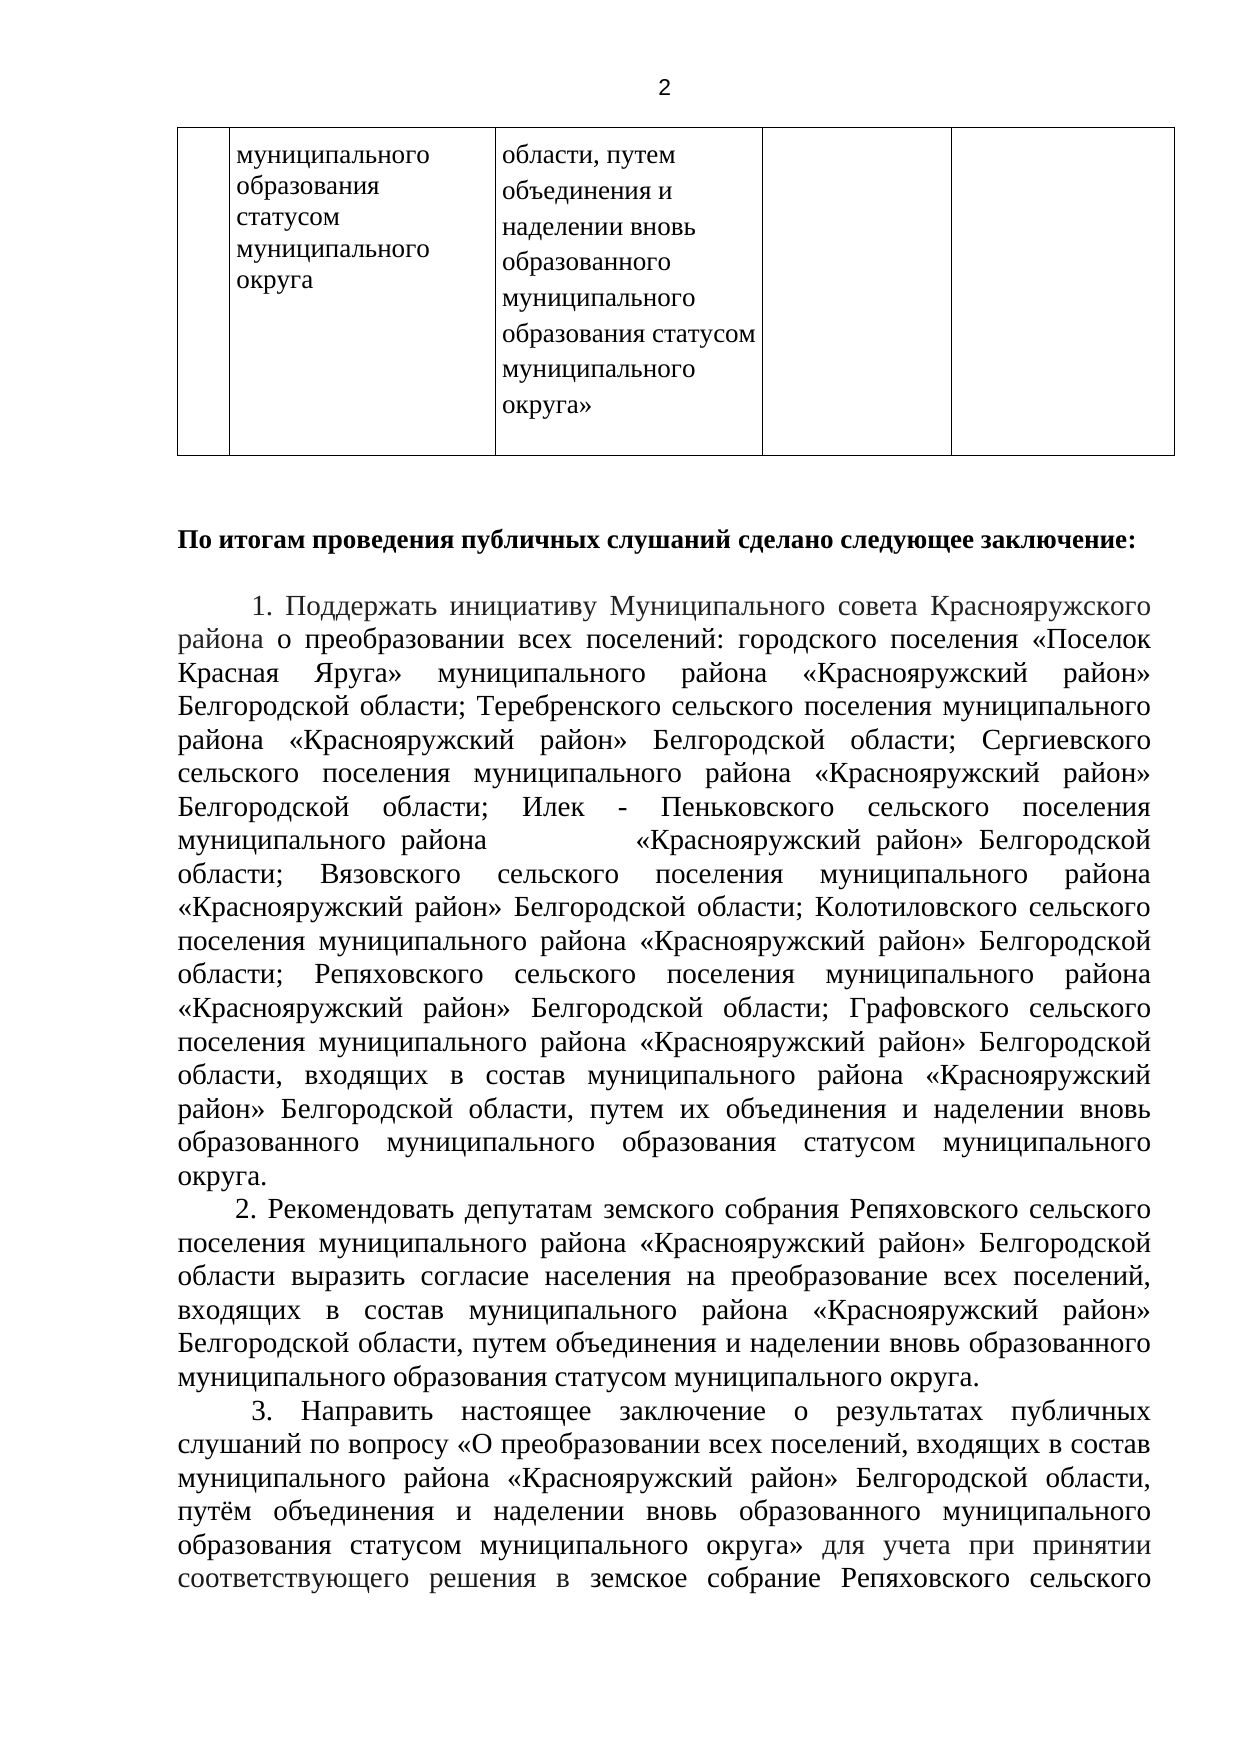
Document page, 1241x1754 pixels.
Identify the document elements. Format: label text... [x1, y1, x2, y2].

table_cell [230, 128, 495, 455]
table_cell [763, 128, 951, 455]
text 1. Поддержать инициативу Муниципального совета Краснояружского района о преобразовании всех поселений: городского поселения «Поселок Красная Яруга» муниципального района «Краснояружский район» Белгородской области; Теребренского сельского поселения муниципального района «Краснояружский район» Белгородской области; Сергиевского сельского поселения муниципального района «Краснояружский район» Белгородской области; Илек - Пеньковского сельского поселения муниципального района «Краснояружский район» Белгородской области; Вязовского сельского поселения муниципального района «Краснояружский район» Белгородской области; Колотиловского сельского поселения муниципального района «Краснояружский район» Белгородской области; Репяховского сельского поселения муниципального района «Краснояружский район» Белгородской области; Графовского сельского поселения муниципального района «Краснояружский район» Белгородской области, входящих в состав муниципального района «Краснояружский район» Белгородской области, путем их объединения и наделении вновь образованного муниципального образования статусом муниципального округа. [177, 588, 1152, 1191]
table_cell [496, 128, 762, 455]
table_cell 1. [178, 128, 229, 455]
text 2. Рекомендовать депутатам земского собрания Репяховского сельского поселения муниципального района «Краснояружский район» Белгородской области выразить согласие населения на преобразование всех поселений, входящих в состав муниципального района «Краснояружский район» Белгородской области, путем объединения и наделении вновь образованного муниципального образования статусом муниципального округа. [177, 1191, 1152, 1393]
text По итогам проведения публичных слушаний сделано следующее заключение: [177, 523, 1152, 554]
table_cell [952, 128, 1174, 455]
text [177, 1393, 1152, 1594]
